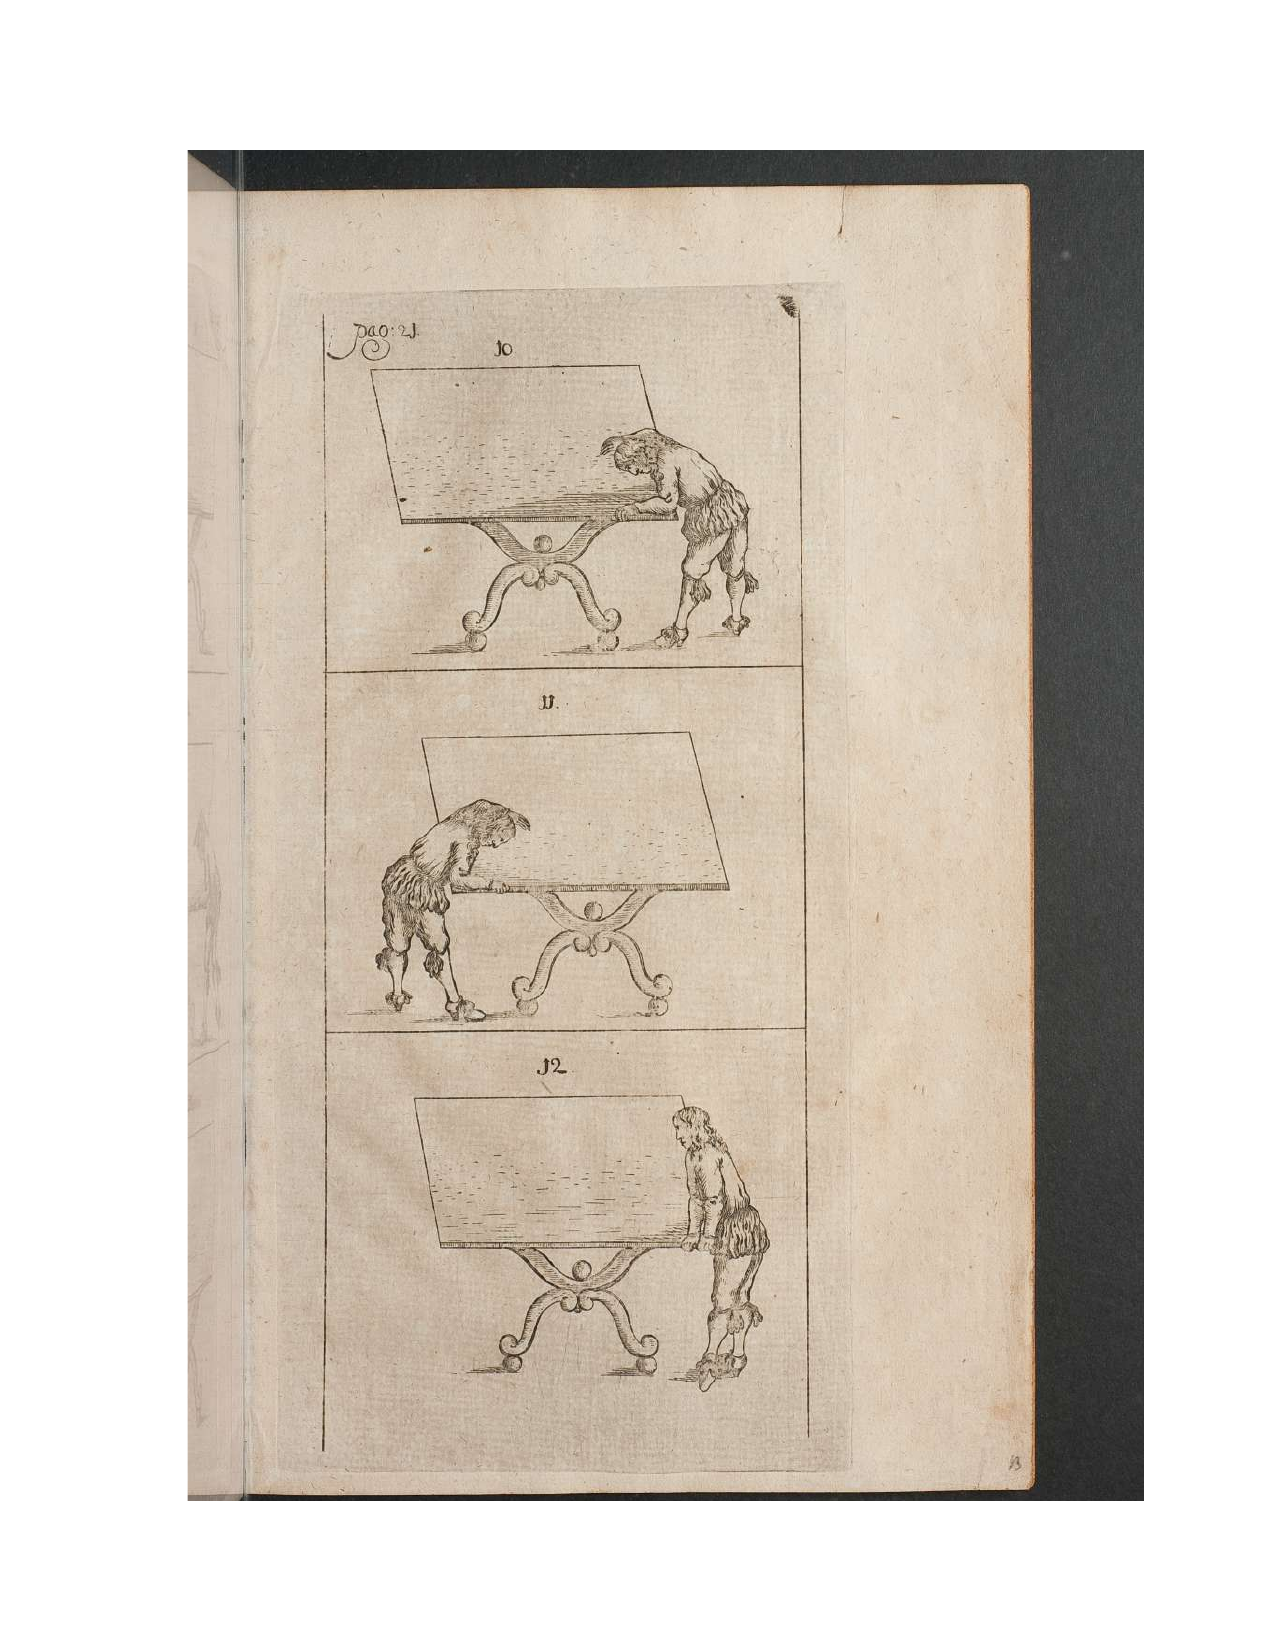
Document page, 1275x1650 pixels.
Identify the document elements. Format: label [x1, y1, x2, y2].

picture [187, 150, 1144, 1501]
